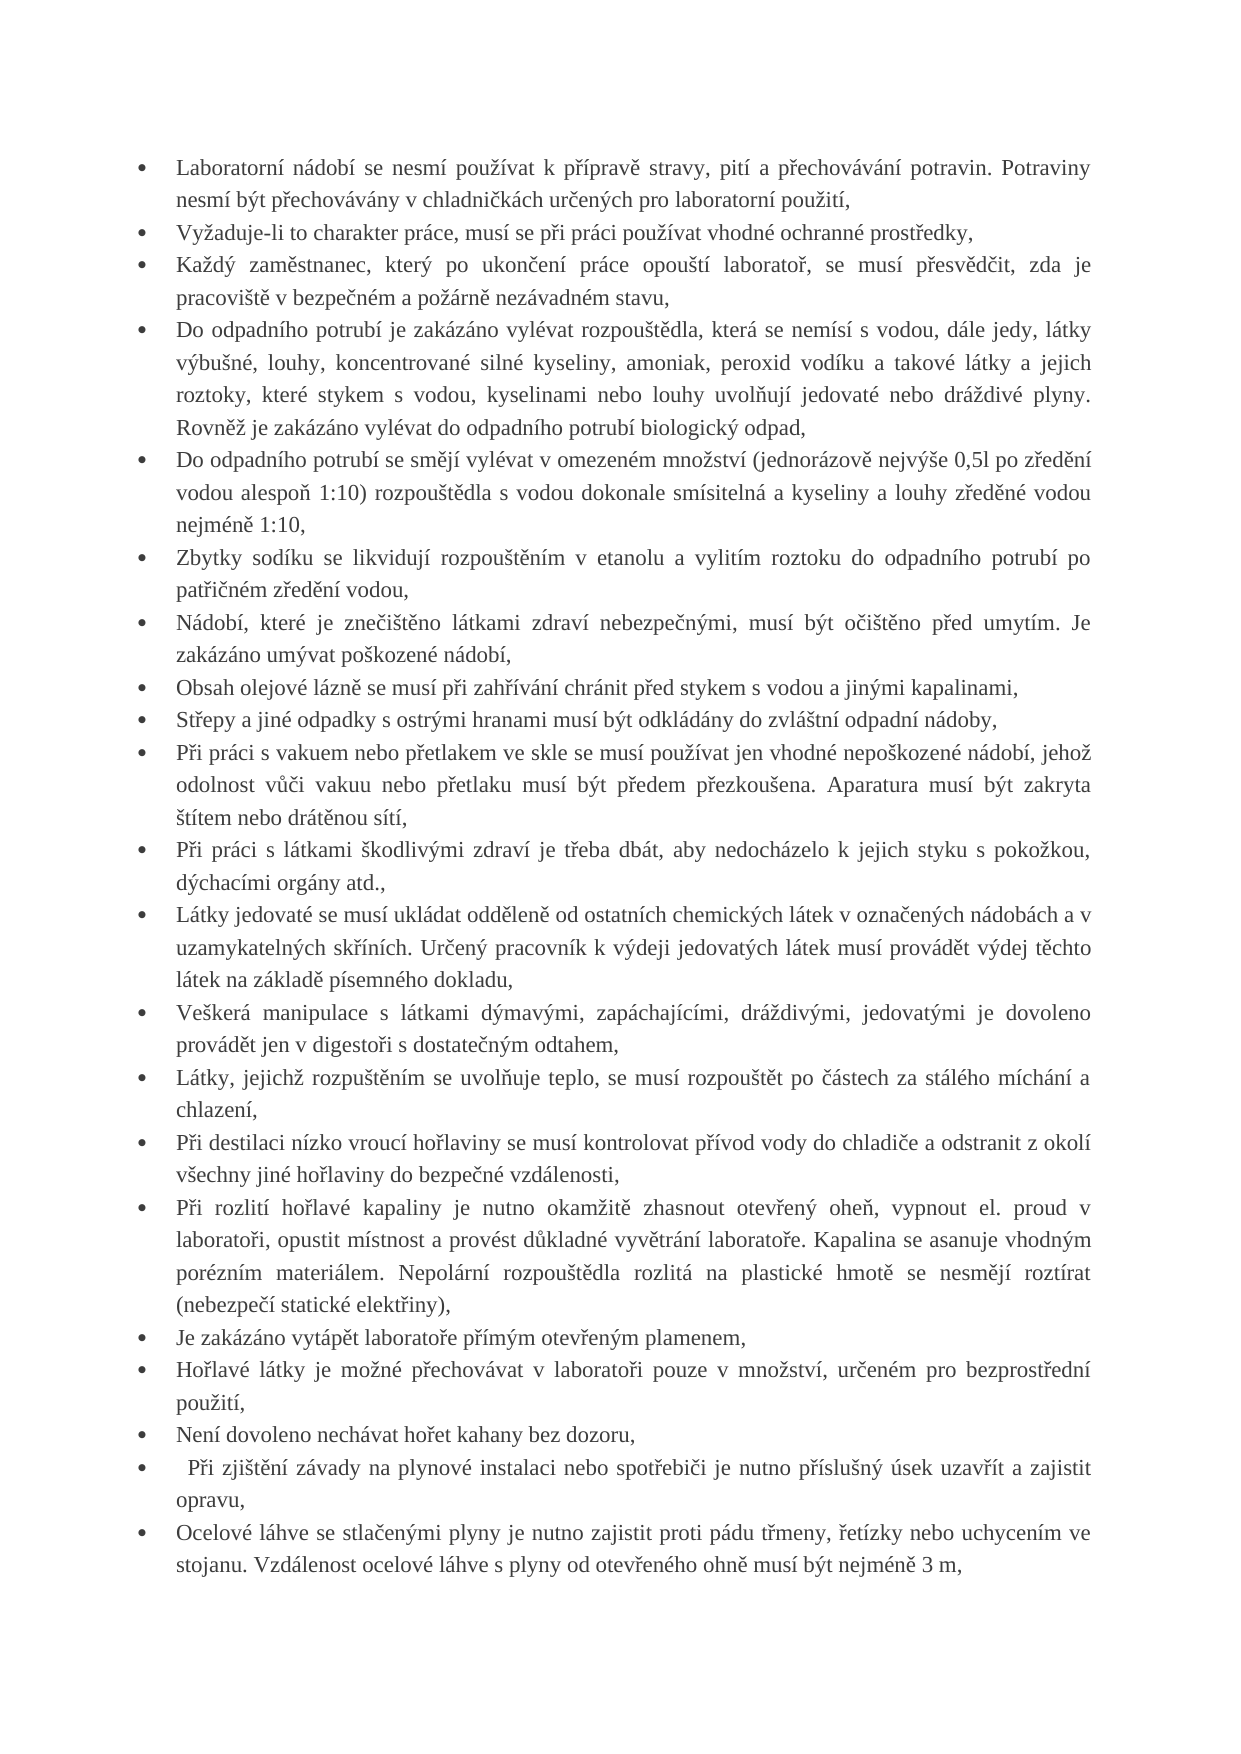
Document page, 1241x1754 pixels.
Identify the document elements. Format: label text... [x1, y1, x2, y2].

list Ocelové láhve se stlačenými plyny je nutno zajistit proti pádu třmeny, řetízky nebo uchycením ve stojanu. Vzdálenost ocelové láhve s plyny od otevřeného ohně musí být nejméně 3 m, [138, 1513, 1093, 1578]
list Při destilaci nízko vroucí hořlaviny se musí kontrolovat přívod vody do chladiče a odstranit z okolí všechny jiné hořlaviny do bezpečné vzdálenosti, [138, 1123, 1093, 1188]
list Při rozlití hořlavé kapaliny je nutno okamžitě zhasnout otevřený oheň, vypnout el. proud v laboratoři, opustit místnost a provést důkladné vyvětrání laboratoře. Kapalina se asanuje vhodným porézním materiálem. Nepolární rozpouštědla rozlitá na plastické hmotě se nesmějí roztírat (nebezpečí statické elektřiny), [138, 1188, 1093, 1318]
list Laboratorní nádobí se nesmí používat k přípravě stravy, pití a přechovávání potravin. Potraviny nesmí být přechovávány v chladničkách určených pro laboratorní použití, [138, 148, 1093, 213]
list Při práci s látkami škodlivými zdraví je třeba dbát, aby nedocházelo k jejich styku s pokožkou, dýchacími orgány atd., [138, 830, 1093, 895]
list Do odpadního potrubí je zakázáno vylévat rozpouštědla, která se nemísí s vodou, dále jedy, látky výbušné, louhy, koncentrované silné kyseliny, amoniak, peroxid vodíku a takové látky a jejich roztoky, které stykem s vodou, kyselinami nebo louhy uvolňují jedovaté nebo dráždivé plyny. Rovněž je zakázáno vylévat do odpadního potrubí biologický odpad, [138, 310, 1093, 440]
list Není dovoleno nechávat hořet kahany bez dozoru, [138, 1415, 1093, 1448]
list Hořlavé látky je možné přechovávat v laboratoři pouze v množství, určeném pro bezprostřední použití, [138, 1350, 1093, 1415]
list Obsah olejové lázně se musí při zahřívání chránit před stykem s vodou a jinými kapalinami, [138, 668, 1093, 700]
list Vyžaduje-li to charakter práce, musí se při práci používat vhodné ochranné prostředky, [138, 213, 1093, 245]
list Střepy a jiné odpadky s ostrými hranami musí být odkládány do zvláštní odpadní nádoby, [138, 700, 1093, 733]
list Do odpadního potrubí se smějí vylévat v omezeném množství (jednorázově nejvýše 0,5l po zředění vodou alespoň 1:10) rozpouštědla s vodou dokonale smísitelná a kyseliny a louhy zředěné vodou nejméně 1:10, [138, 440, 1093, 538]
list Veškerá manipulace s látkami dýmavými, zapáchajícími, dráždivými, jedovatými je dovoleno provádět jen v digestoři s dostatečným odtahem, [138, 993, 1093, 1058]
list Při práci s vakuem nebo přetlakem ve skle se musí používat jen vhodné nepoškozené nádobí, jehož odolnost vůči vakuu nebo přetlaku musí být předem přezkoušena. Aparatura musí být zakryta štítem nebo drátěnou sítí, [138, 733, 1093, 830]
list Je zakázáno vytápět laboratoře přímým otevřeným plamenem, [138, 1318, 1093, 1350]
list Látky jedovaté se musí ukládat odděleně od ostatních chemických látek v označených nádobách a v uzamykatelných skříních. Určený pracovník k výdeji jedovatých látek musí provádět výdej těchto látek na základě písemného dokladu, [138, 895, 1093, 993]
list Každý zaměstnanec, který po ukončení práce opouští laboratoř, se musí přesvědčit, zda je pracoviště v bezpečném a požárně nezávadném stavu, [138, 245, 1093, 310]
list Zbytky sodíku se likvidují rozpouštěním v etanolu a vylitím roztoku do odpadního potrubí po patřičném zředění vodou, [138, 538, 1093, 603]
list Látky, jejichž rozpuštěním se uvolňuje teplo, se musí rozpouštět po částech za stálého míchání a chlazení, [138, 1058, 1093, 1123]
list Při zjištění závady na plynové instalaci nebo spotřebiči je nutno příslušný úsek uzavřít a zajistit opravu, [138, 1448, 1093, 1513]
list Nádobí, které je znečištěno látkami zdraví nebezpečnými, musí být očištěno před umytím. Je zakázáno umývat poškozené nádobí, [138, 603, 1093, 668]
